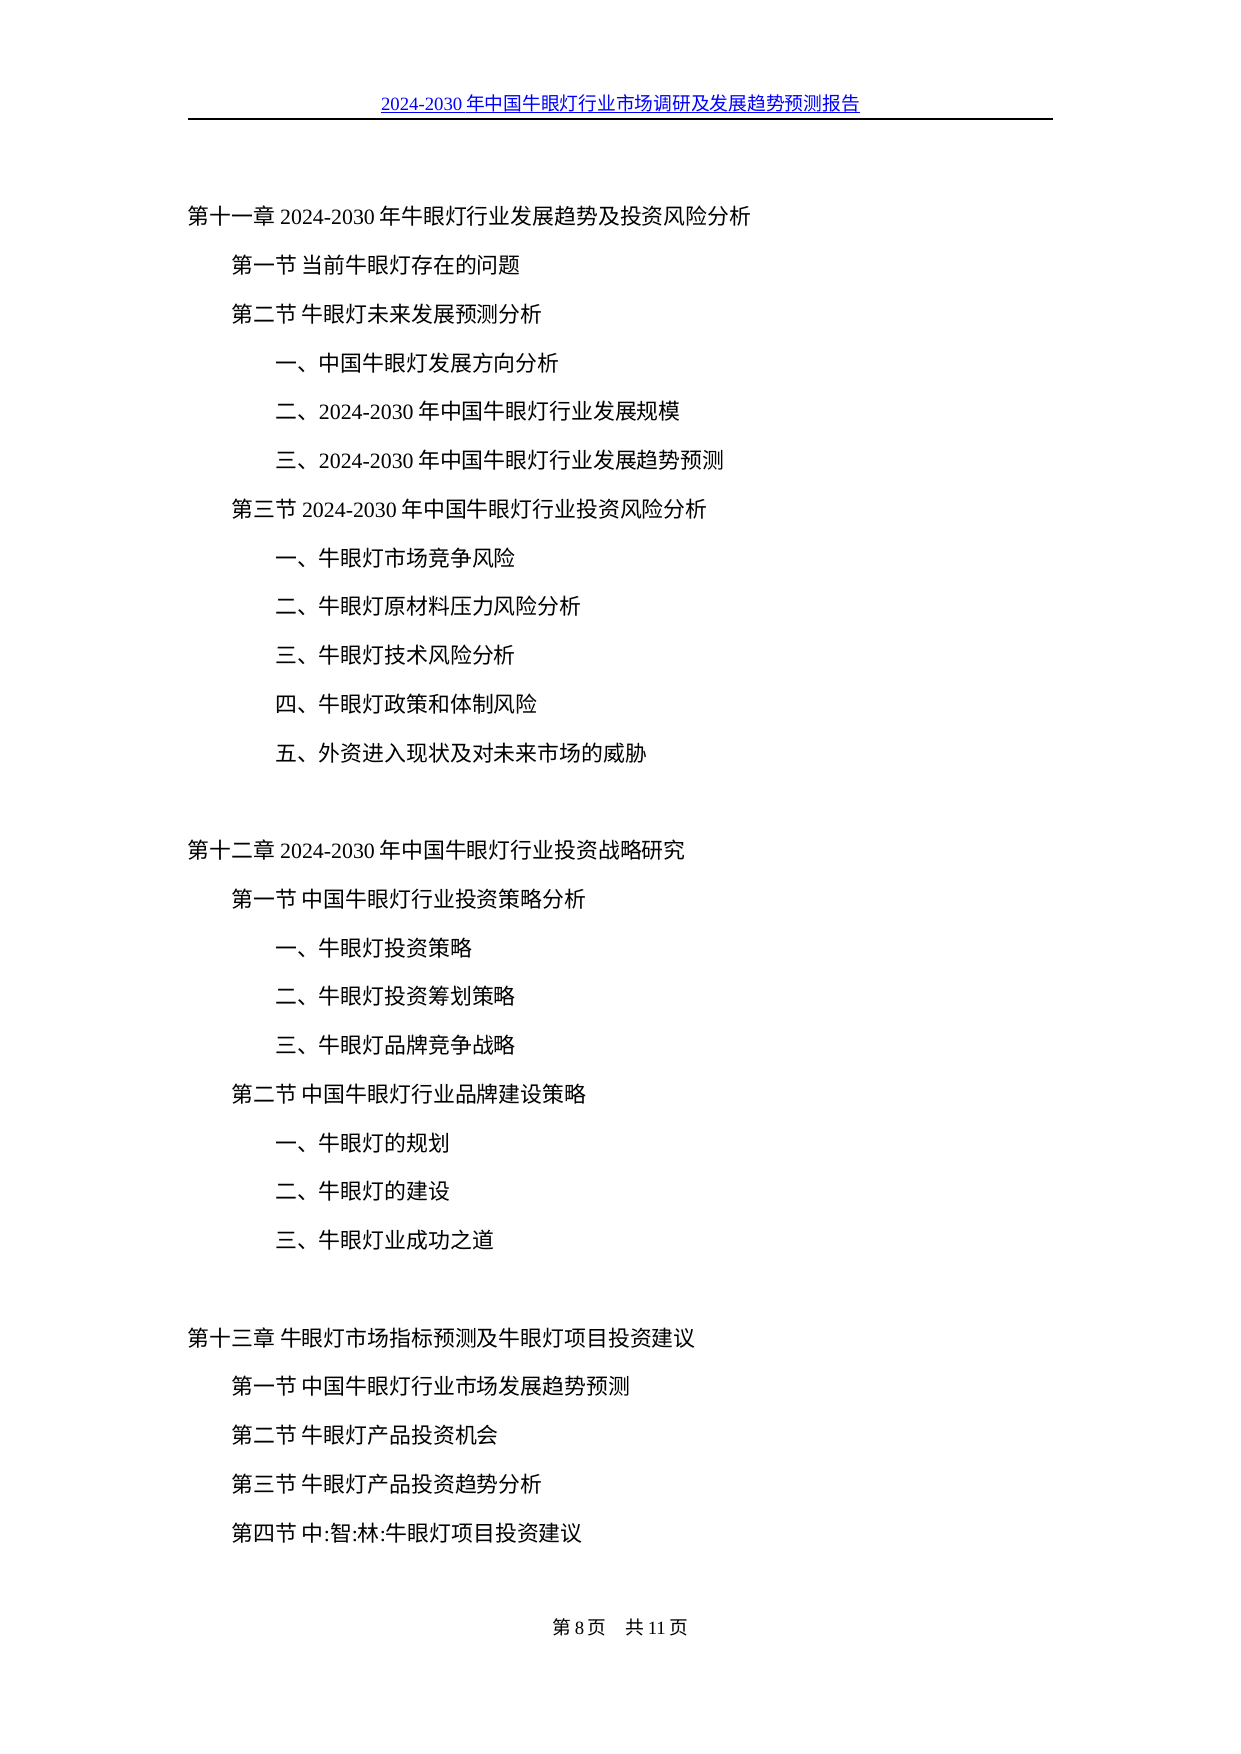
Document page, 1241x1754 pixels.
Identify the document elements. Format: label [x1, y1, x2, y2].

text [187, 150, 1053, 1548]
